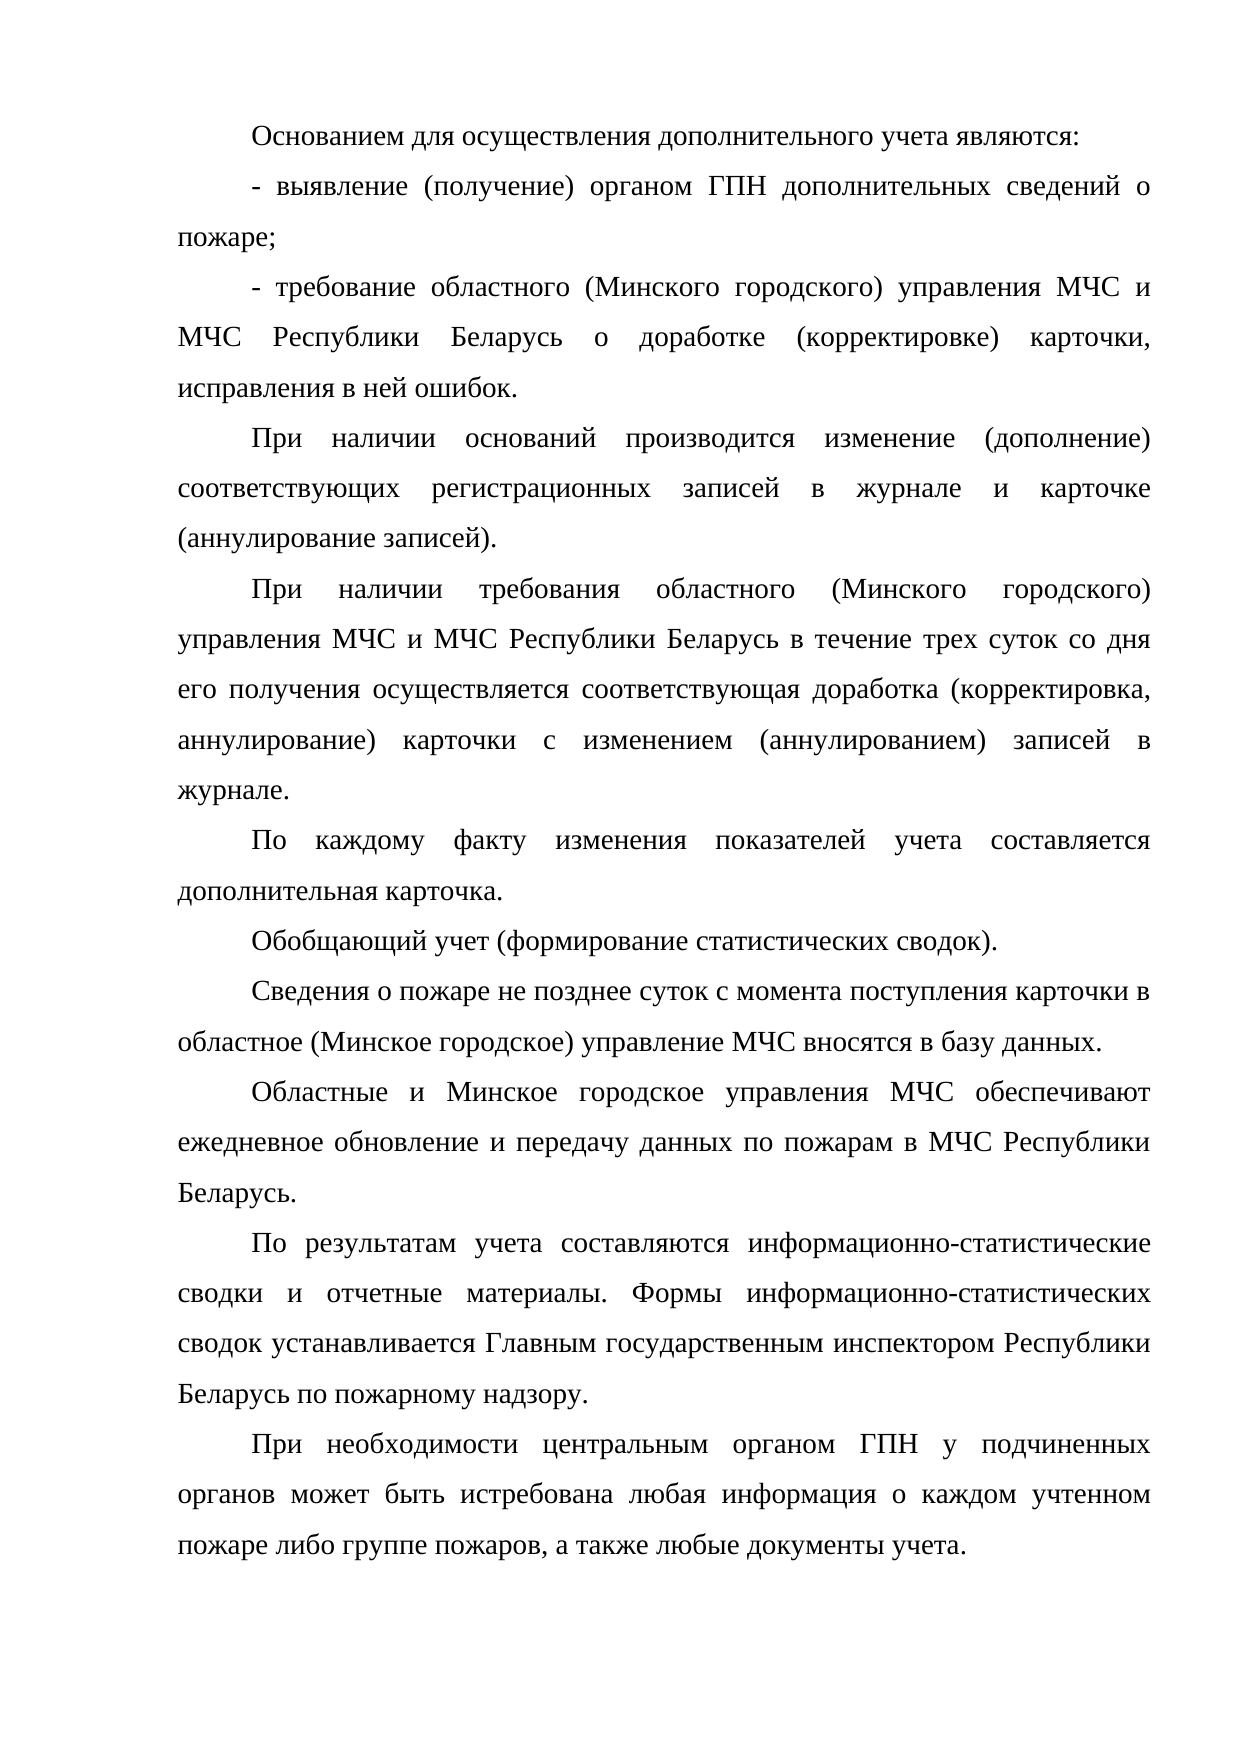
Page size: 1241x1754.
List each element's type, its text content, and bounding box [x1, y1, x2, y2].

text - выявление (получение) органом ГПН дополнительных сведений о пожаре; [177, 168, 1152, 252]
text При наличии требования областного (Минского городского) управления МЧС и МЧС Республики Беларусь в течение трех суток со дня его получения осуществляется соответствующая доработка (корректировка, аннулирование) карточки с изменением (аннулированием) записей в журнале. [177, 571, 1152, 806]
text Сведения о пожаре не позднее суток с момента поступления карточки в областное (Минское городское) управление МЧС вносятся в базу данных. [177, 973, 1152, 1057]
text По результатам учета составляются информационно-статистические сводки и отчетные материалы. Формы информационно-статистических сводок устанавливается Главным государственным инспектором Республики Беларусь по пожарному надзору. [177, 1225, 1152, 1409]
text Областные и Минское городское управления МЧС обеспечивают ежедневное обновление и передачу данных по пожарам в МЧС Республики Беларусь. [177, 1074, 1152, 1208]
text - требование областного (Минского городского) управления МЧС и МЧС Республики Беларусь о доработке (корректировке) карточки, исправления в ней ошибок. [177, 269, 1152, 403]
text При наличии оснований производится изменение (дополнение) соответствующих регистрационных записей в журнале и карточке (аннулирование записей). [177, 420, 1152, 554]
text По каждому факту изменения показателей учета составляется дополнительная карточка. [177, 822, 1152, 906]
text Обобщающий учет (формирование статистических сводок). [177, 923, 1152, 957]
text Основанием для осуществления дополнительного учета являются: [177, 118, 1152, 152]
text При необходимости центральным органом ГПН у подчиненных органов может быть истребована любая информация о каждом учтенном пожаре либо группе пожаров, а также любые документы учета. [177, 1426, 1152, 1560]
